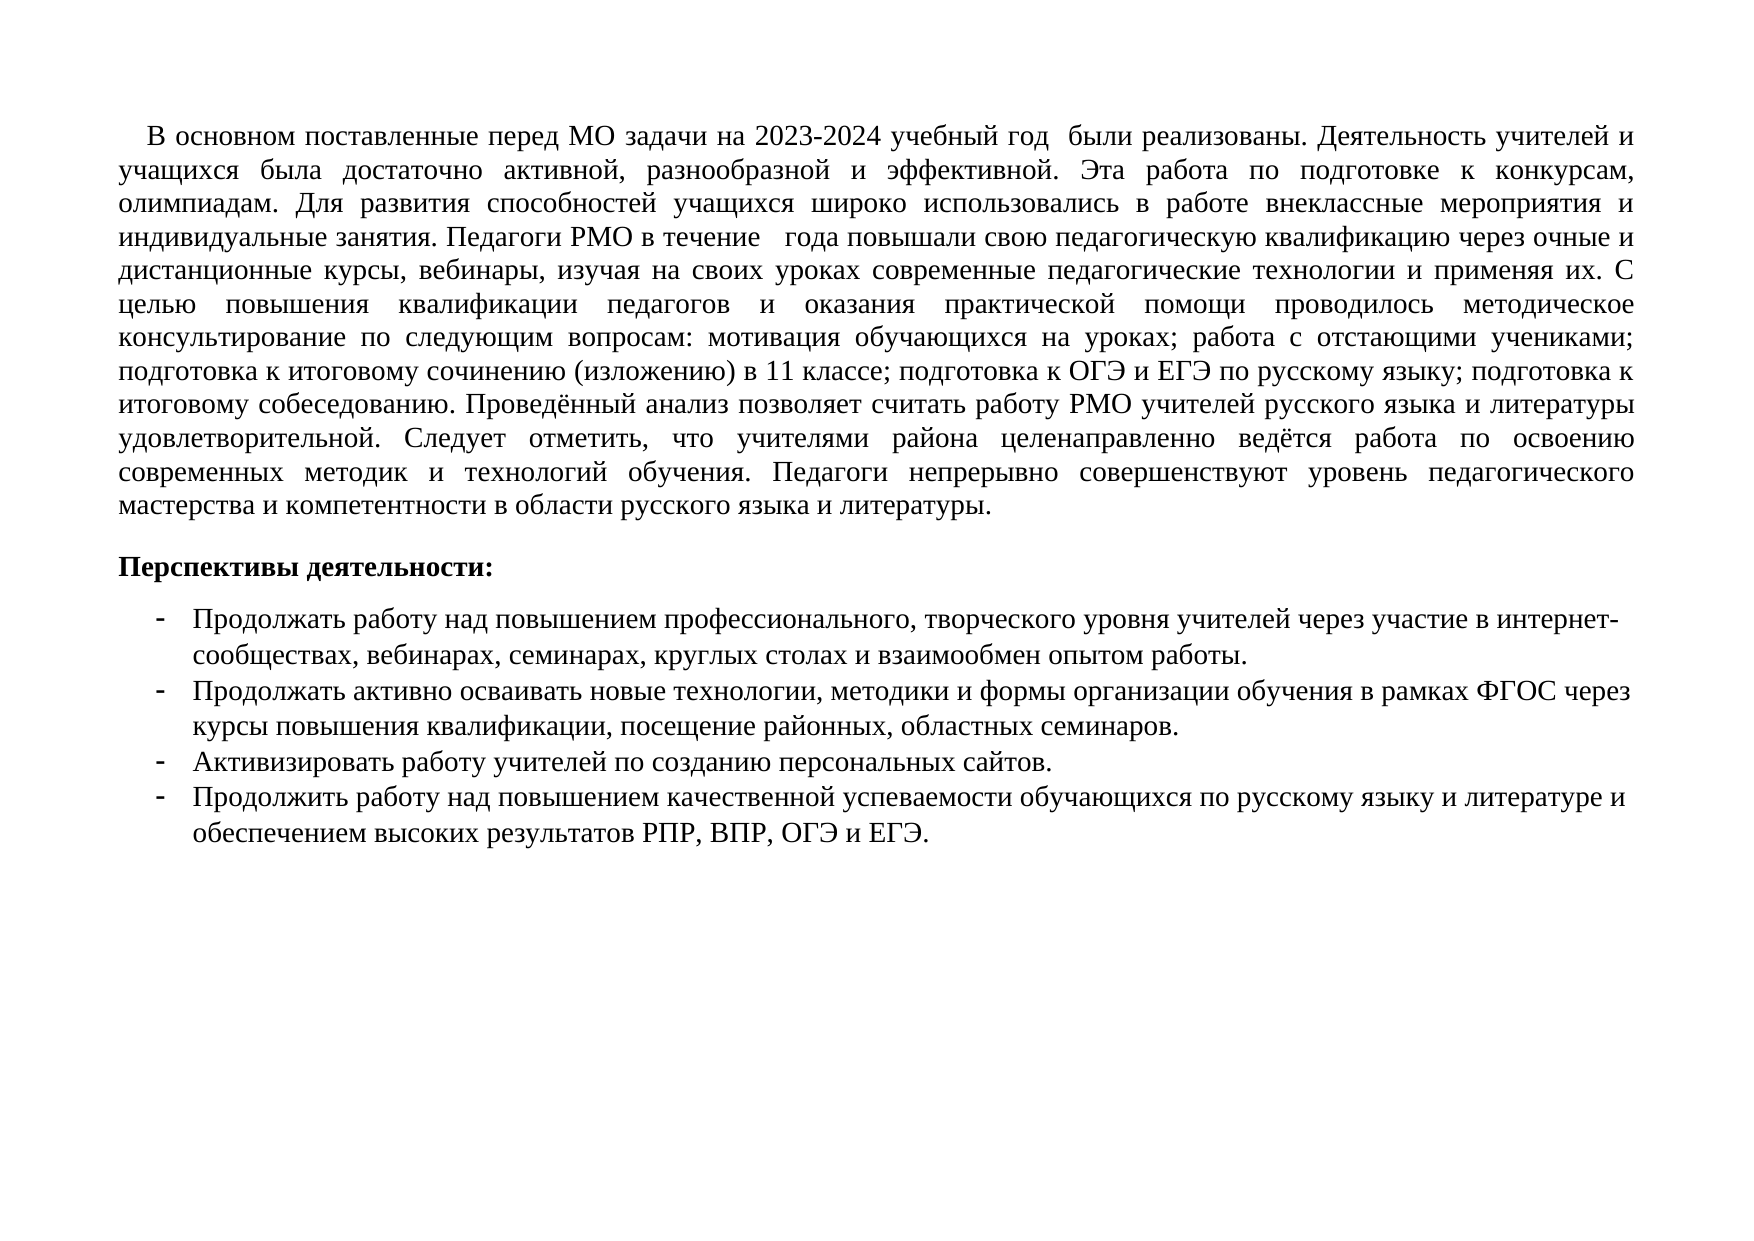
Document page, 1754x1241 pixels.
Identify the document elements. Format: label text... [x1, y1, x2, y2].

list Активизировать работу учителей по созданию персональных сайтов. [155, 744, 1636, 777]
list Продолжать работу над повышением профессионального, творческого уровня учителей через участие в интернет- сообществах, вебинарах, семинарах, круглых столах и взаимообмен опытом работы. [155, 602, 1636, 671]
text Перспективы деятельности: [118, 549, 1636, 582]
list Продолжать активно осваивать новые технологии, методики и формы организации обучения в рамках ФГОС через курсы повышения квалификации, посещение районных, областных семинаров. [155, 673, 1636, 742]
text В основном поставленные перед МО задачи на 2023-2024 учебный год были реализованы. Деятельность учителей и учащихся была достаточно активной, разнообразной и эффективной. Эта работа по подготовке к конкурсам, олимпиадам. Для развития способностей учащихся широко использовались в работе внеклассные мероприятия и индивидуальные занятия. Педагоги РМО в течение года повышали свою педагогическую квалификацию через очные и дистанционные курсы, вебинары, изучая на своих уроках современные педагогические технологии и применяя их. С целью повышения квалификации педагогов и оказания практической помощи проводилось методическое консультирование по следующим вопросам: мотивация обучающихся на уроках; работа с отстающими учениками; подготовка к итоговому сочинению (изложению) в 11 классе; подготовка к ОГЭ и ЕГЭ по русскому языку; подготовка к итоговому собеседованию. Проведённый анализ позволяет считать работу РМО учителей русского языка и литературы удовлетворительной. Следует отметить, что учителями района целенаправленно ведётся работа по освоению современных методик и технологий обучения. Педагоги непрерывно совершенствуют уровень педагогического мастерства и компетентности в области русского языка и литературы. [118, 118, 1636, 521]
list Продолжить работу над повышением качественной успеваемости обучающихся по русскому языку и литературе и обеспечением высоких результатов РПР, ВПР, ОГЭ и ЕГЭ. [155, 779, 1636, 849]
